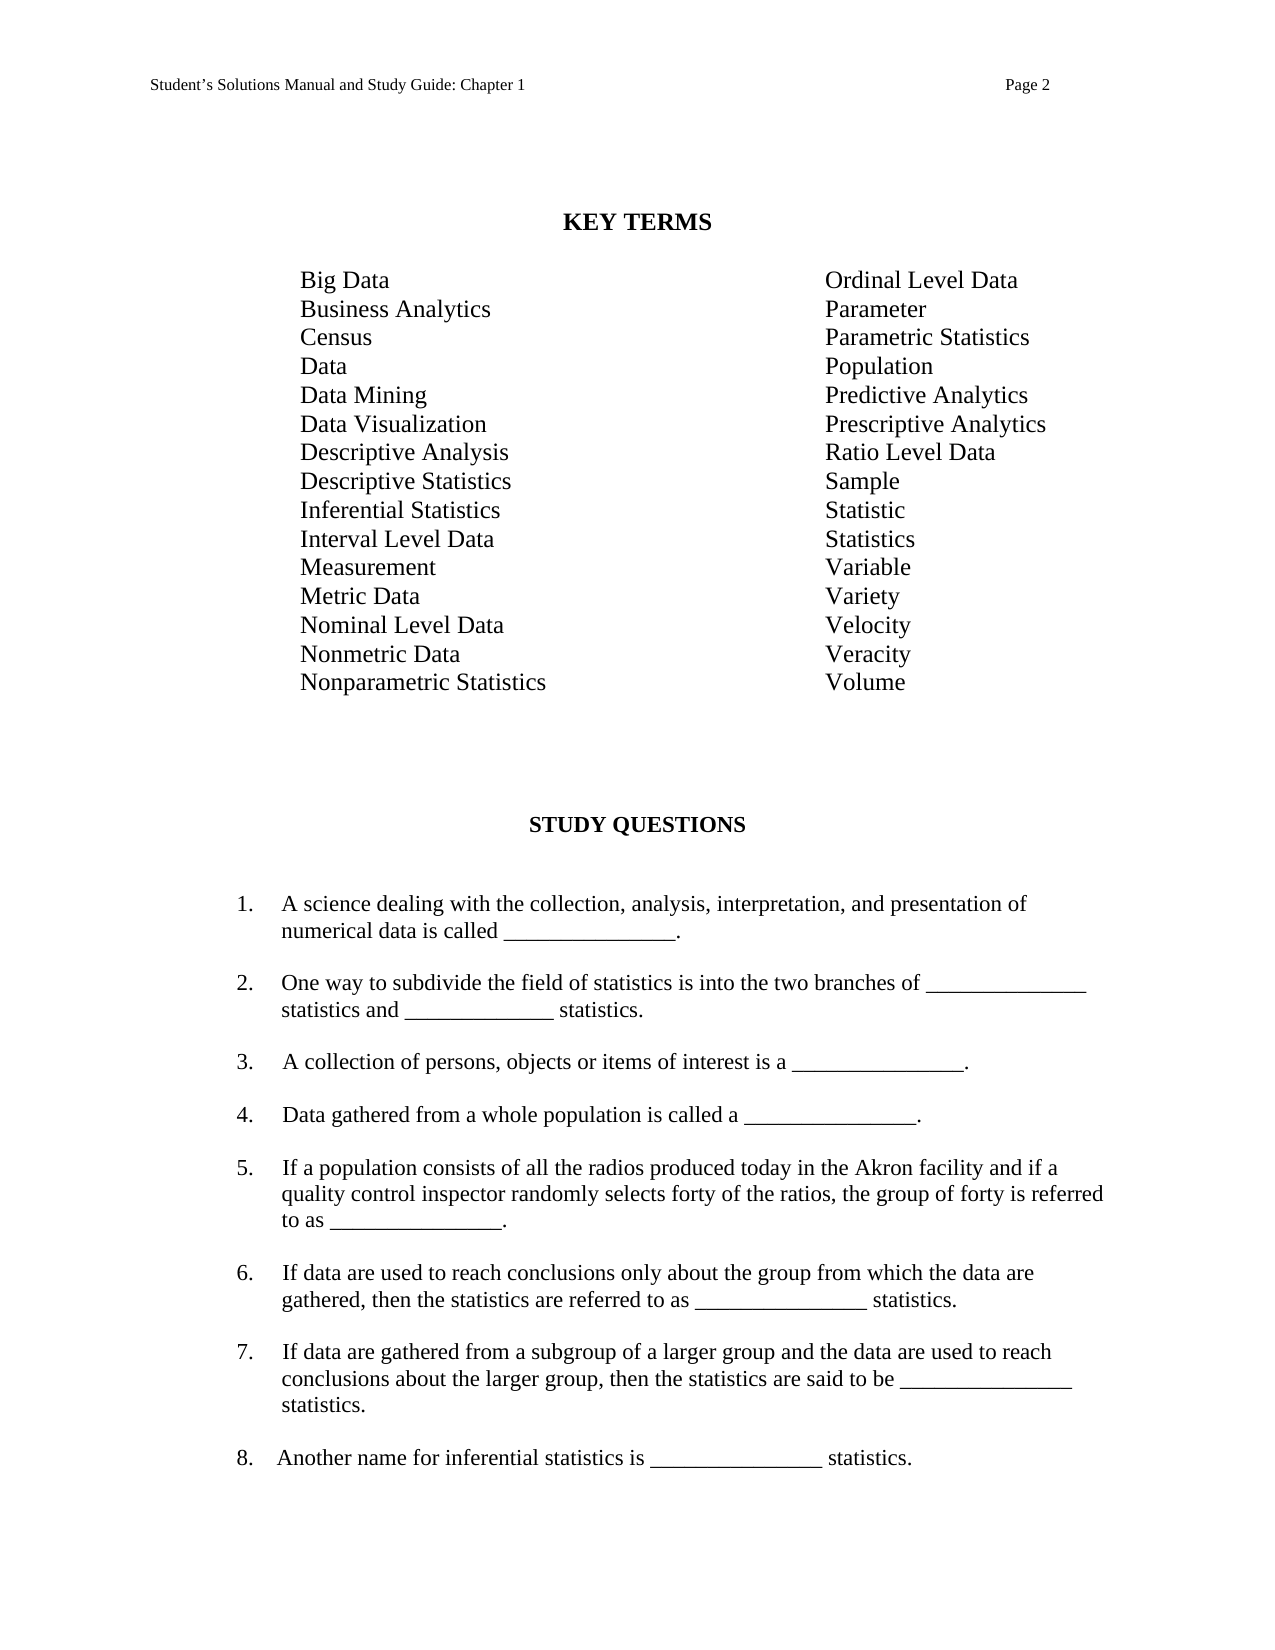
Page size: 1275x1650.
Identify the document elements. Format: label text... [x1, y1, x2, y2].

text STUDY QUESTIONS [150, 811, 1125, 838]
text Big Data Ordinal Level Data [150, 265, 1125, 294]
text 5. If a population consists of all the radios produced today in the Akron facility and if a [150, 1154, 1125, 1180]
text statistics. [150, 1391, 1125, 1417]
text 6. If data are used to reach conclusions only about the group from which the data are [150, 1259, 1125, 1286]
text Descriptive Statistics Sample [225, 466, 1125, 495]
text conclusions about the larger group, then the statistics are said to be _______________ [150, 1365, 1125, 1391]
text Inferential Statistics Statistic [150, 495, 1125, 524]
text 1. A science dealing with the collection, analysis, interpretation, and presentation of numerical data is called _______________. [150, 890, 1125, 943]
text quality control inspector randomly selects forty of the ratios, the group of forty is referred [150, 1180, 1125, 1207]
text Interval Level Data Statistics [150, 524, 1125, 552]
text Nonparametric Statistics Volume [150, 667, 1125, 696]
text to as _______________. [150, 1207, 1125, 1233]
text Data Mining Predictive Analytics [225, 380, 1125, 409]
text 7. If data are gathered from a subgroup of a larger group and the data are used to reach [150, 1338, 1125, 1365]
text gathered, then the statistics are referred to as _______________ statistics. [150, 1286, 1125, 1312]
text 8. Another name for inferential statistics is _______________ statistics. [150, 1444, 1125, 1470]
text Metric Data Variety [225, 581, 1125, 610]
text 4. Data gathered from a whole population is called a _______________. [150, 1101, 1125, 1127]
text Descriptive Analysis Ratio Level Data [225, 437, 1125, 466]
text Census Parametric Statistics [225, 322, 1125, 351]
text Data Population [150, 351, 1125, 380]
text 2. One way to subdivide the field of statistics is into the two branches of ______________ statistics and _____________ statistics. [150, 969, 1125, 1022]
text Nominal Level Data Velocity [150, 610, 1125, 639]
text KEY TERMS [150, 207, 1125, 236]
text 3. A collection of persons, objects or items of interest is a _______________. [150, 1048, 1125, 1075]
text Measurement Variable [150, 552, 1125, 581]
text Nonmetric Data Veracity [150, 639, 1125, 667]
text Business Analytics Parameter [150, 294, 1125, 322]
text Data Visualization Prescriptive Analytics [225, 409, 1125, 437]
